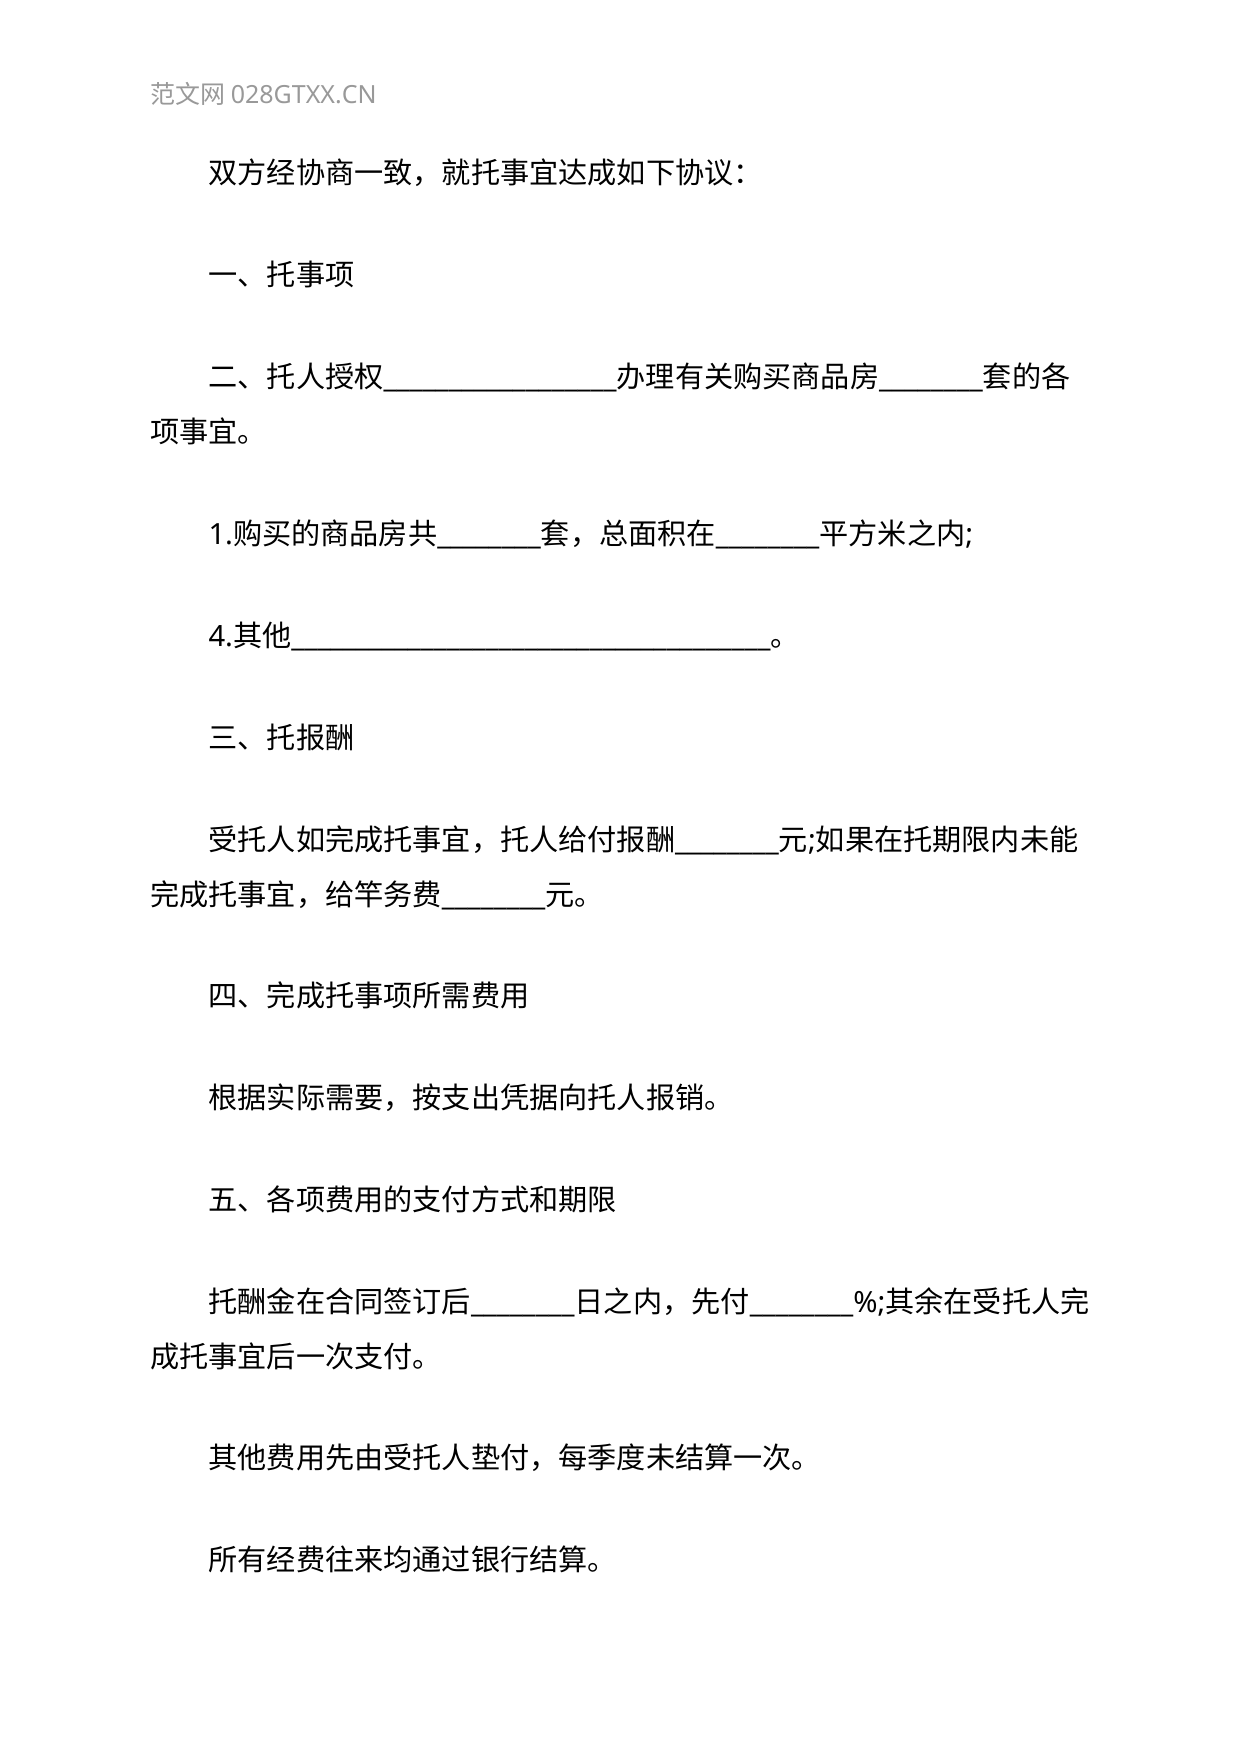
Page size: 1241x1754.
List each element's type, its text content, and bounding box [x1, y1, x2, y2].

text 根据实际需要，按支出凭据向托人报销。 [150, 1075, 1090, 1117]
text 三、托报酬 [150, 714, 1090, 757]
text 所有经费往来均通过银行结算。 [150, 1537, 1090, 1579]
text 4.其他_____________________________________。 [150, 612, 1090, 655]
text 五、各项费用的支付方式和期限 [150, 1177, 1090, 1219]
text 其他费用先由受托人垫付，每季度未结算一次。 [150, 1435, 1090, 1477]
text 托酬金在合同签订后________日之内，先付________%;其余在受托人完成托事宜后一次支付。 [150, 1278, 1090, 1376]
text 四、完成托事项所需费用 [150, 973, 1090, 1015]
text 1.购买的商品房共________套，总面积在________平方米之内; [150, 510, 1090, 553]
text 受托人如完成托事宜，托人给付报酬________元;如果在托期限内未能完成托事宜，给竿务费________元。 [150, 816, 1090, 913]
text 一、托事项 [150, 252, 1090, 294]
text 双方经协商一致，就托事宜达成如下协议： [150, 150, 1090, 192]
text 二、托人授权__________________办理有关购买商品房________套的各项事宜。 [150, 353, 1090, 451]
